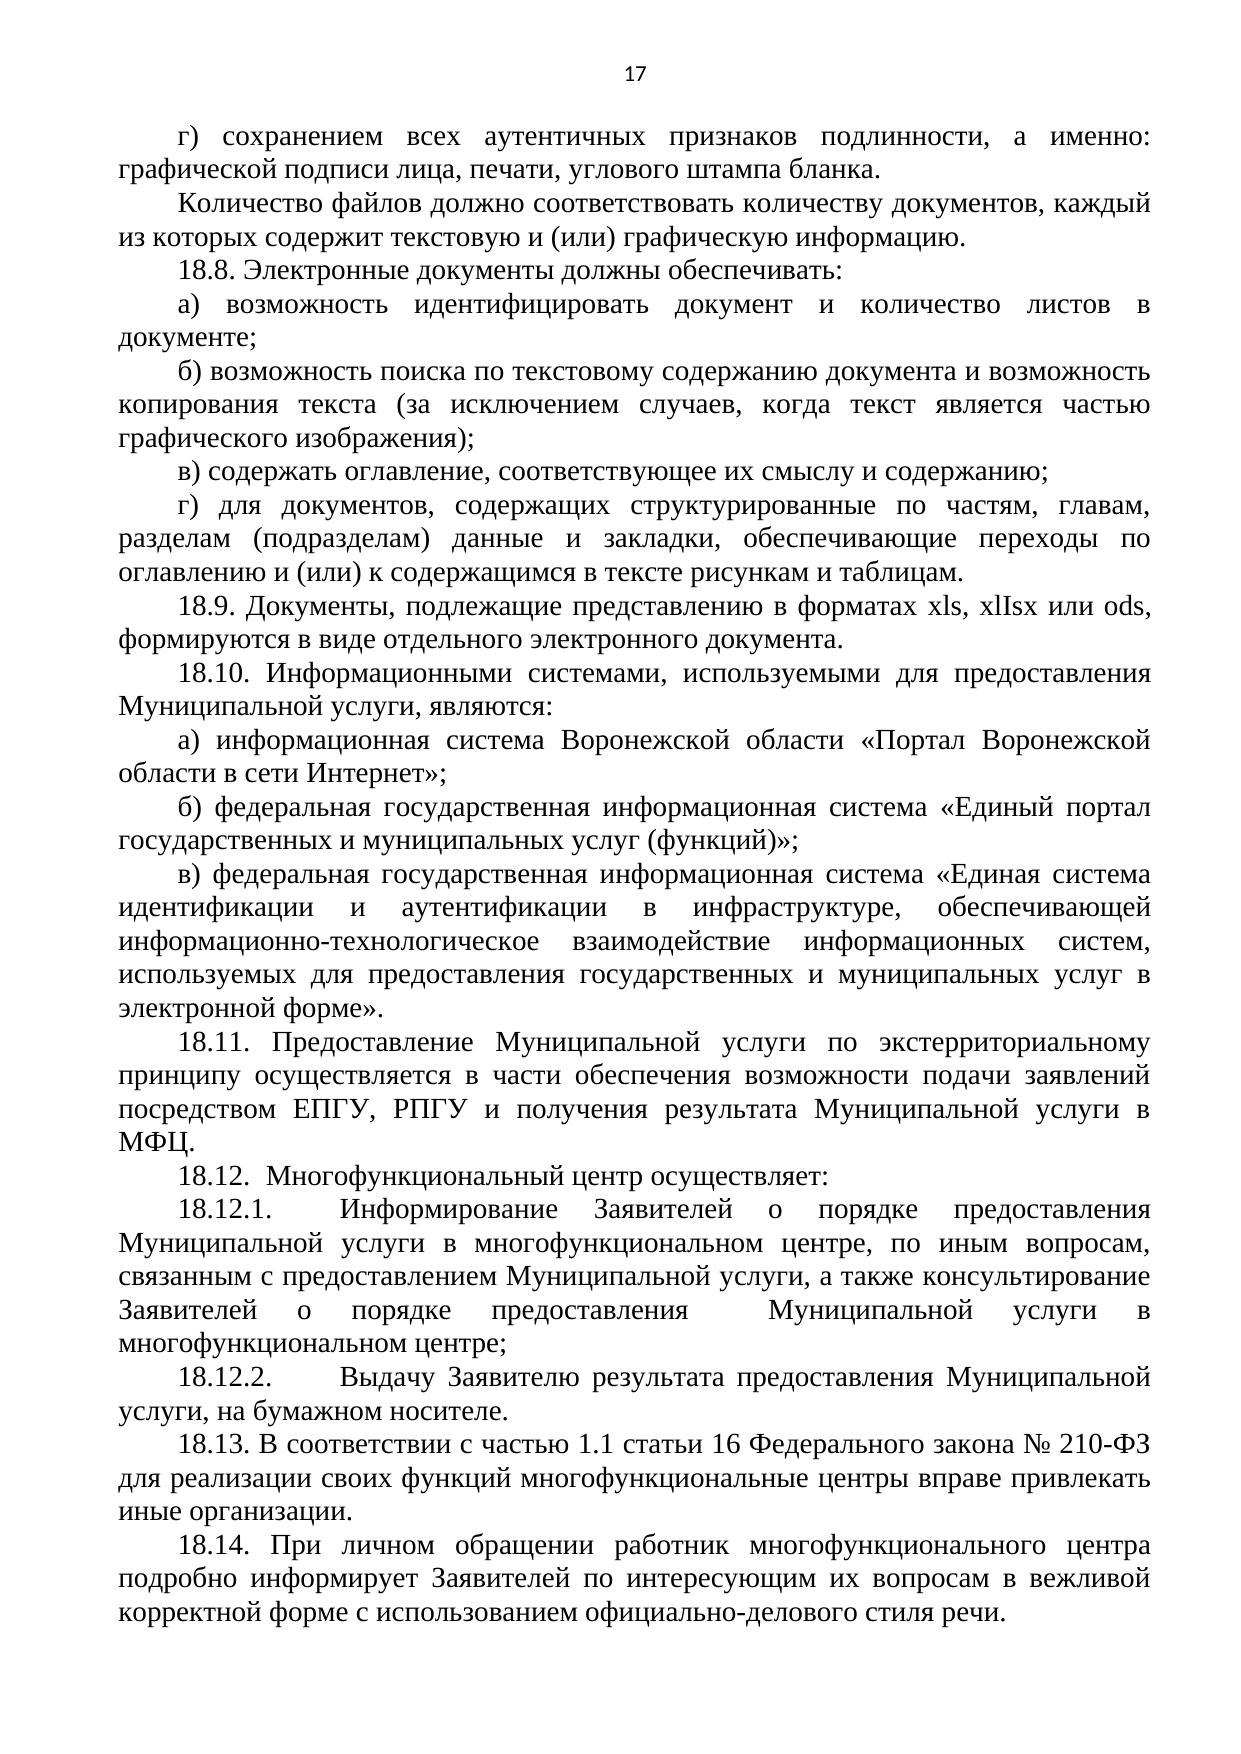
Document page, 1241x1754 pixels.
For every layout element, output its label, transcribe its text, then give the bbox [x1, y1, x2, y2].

text 18.10. Информационными системами, используемыми для предоставления Муниципальной услуги, являются: [118, 655, 1152, 722]
text а) возможность идентифицировать документ и количество листов в документе; [118, 286, 1152, 353]
text в) федеральная государственная информационная система «Единая система идентификации и аутентификации в инфраструктуре, обеспечивающей информационно-технологическое взаимодействие информационных систем, используемых для предоставления государственных и муниципальных услуг в электронной форме». [118, 856, 1152, 1024]
text а) информационная система Воронежской области «Портал Воронежской области в сети Интернет»; [118, 722, 1152, 789]
text 18.13. В соответствии с частью 1.1 статьи 16 Федерального закона № 210-ФЗ для реализации своих функций многофункциональные центры вправе привлекать иные организации. [118, 1426, 1152, 1527]
list Многофункциональный центр осуществляет: [118, 1158, 1152, 1191]
text г) сохранением всех аутентичных признаков подлинности, а именно: графической подписи лица, печати, углового штампа бланка. [118, 118, 1152, 185]
text 18.8. Электронные документы должны обеспечивать: [118, 252, 1152, 286]
list Выдачу Заявителю результата предоставления Муниципальной услуги, на бумажном носителе. [118, 1359, 1152, 1426]
text б) возможность поиска по текстовому содержанию документа и возможность копирования текста (за исключением случаев, когда текст является частью графического изображения); [118, 353, 1152, 453]
text в) содержать оглавление, соответствующее их смыслу и содержанию; [118, 453, 1152, 487]
text 18.14. При личном обращении работник многофункционального центра подробно информирует Заявителей по интересующим их вопросам в вежливой корректной форме с использованием официально-делового стиля речи. [118, 1527, 1152, 1627]
list Информирование Заявителей о порядке предоставления Муниципальной услуги в многофункциональном центре, по иным вопросам, связанным с предоставлением Муниципальной услуги, а также консультирование Заявителей о порядке предоставления Муниципальной услуги в многофункциональном центре; [118, 1191, 1152, 1359]
text 18.11. Предоставление Муниципальной услуги по экстерриториальному принципу осуществляется в части обеспечения возможности подачи заявлений посредством ЕПГУ, РПГУ и получения результата Муниципальной услуги в МФЦ. [118, 1024, 1152, 1158]
text б) федеральная государственная информационная система «Единый портал государственных и муниципальных услуг (функций)»; [118, 789, 1152, 856]
text Количество файлов должно соответствовать количеству документов, каждый из которых содержит текстовую и (или) графическую информацию. [118, 185, 1152, 252]
text 18.9. Документы, подлежащие представлению в форматах xls, xlIsx или ods, формируются в виде отдельного электронного документа. [118, 588, 1152, 655]
text г) для документов, содержащих структурированные по частям, главам, разделам (подразделам) данные и закладки, обеспечивающие переходы по оглавлению и (или) к содержащимся в тексте рисункам и таблицам. [118, 487, 1152, 588]
